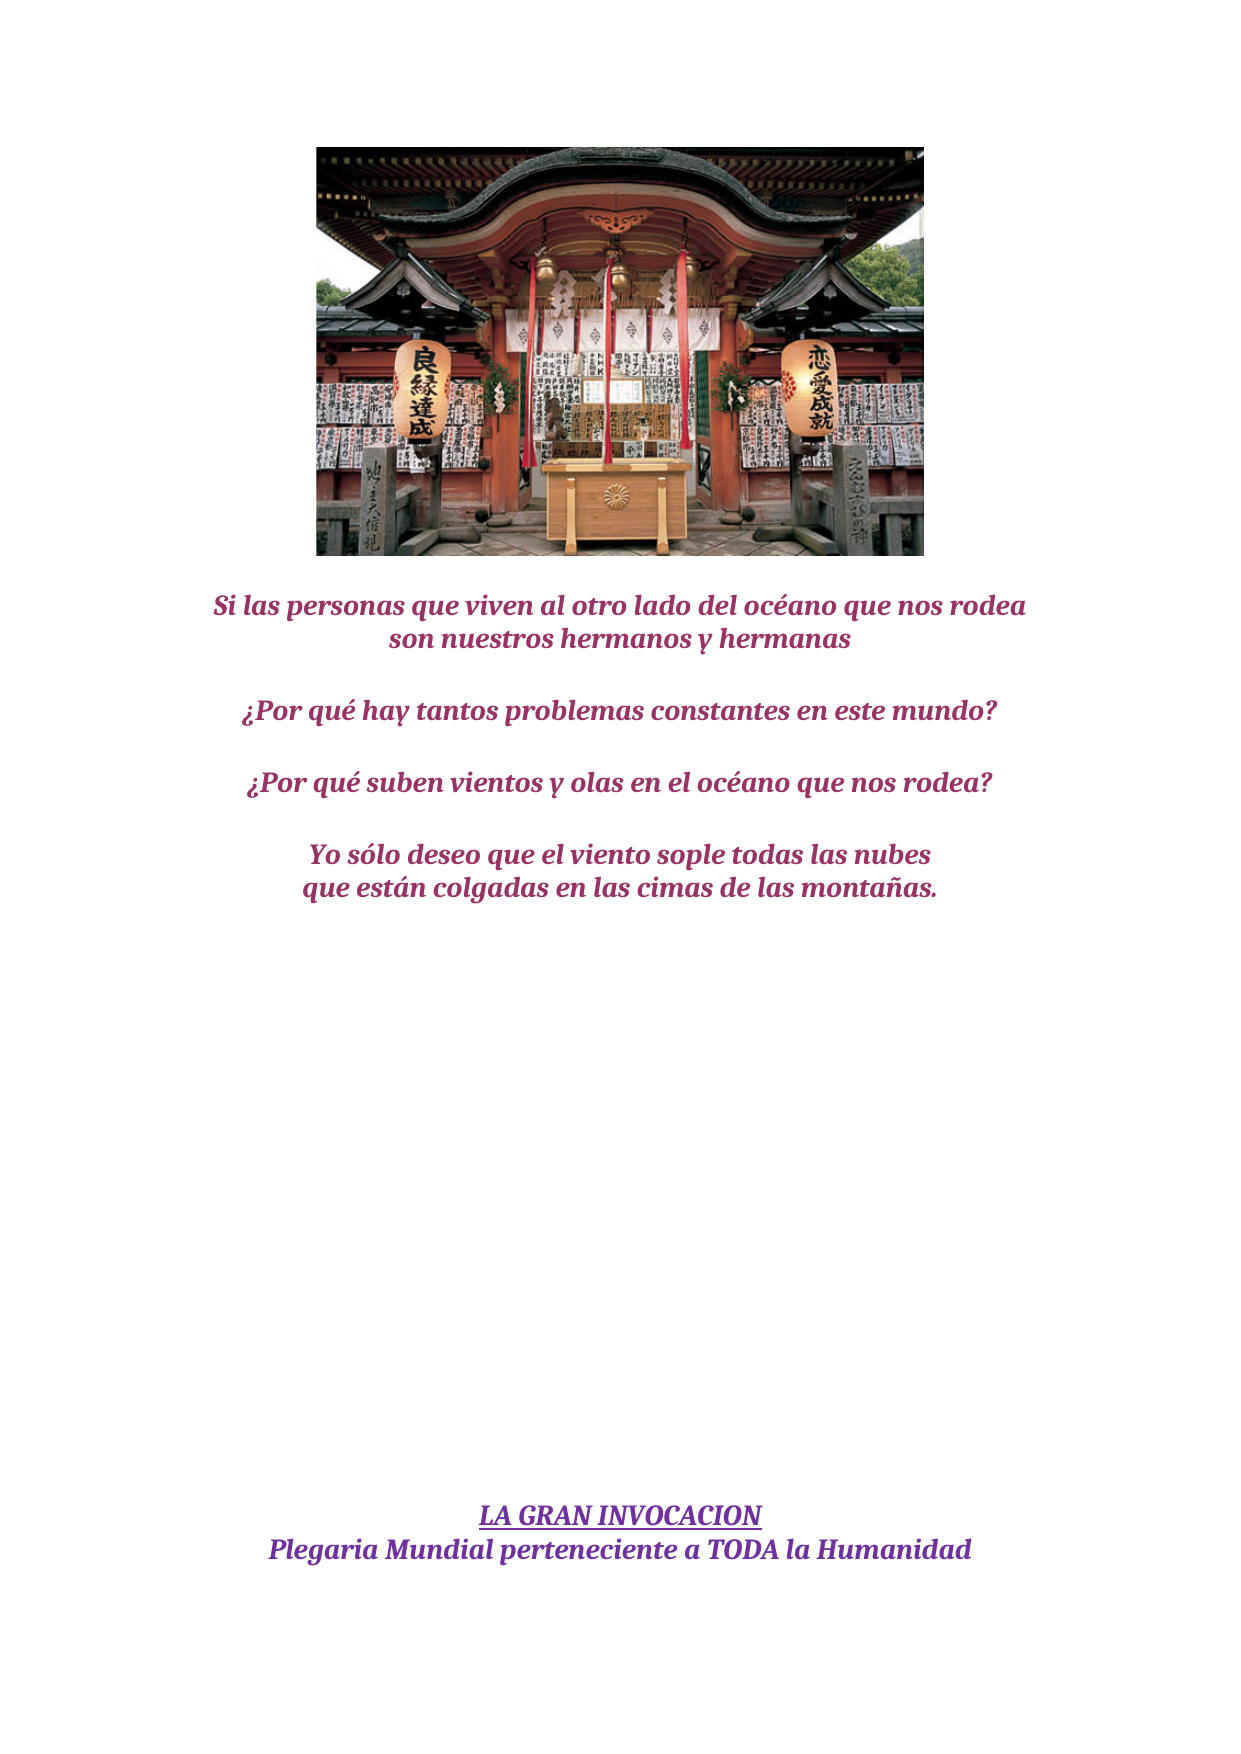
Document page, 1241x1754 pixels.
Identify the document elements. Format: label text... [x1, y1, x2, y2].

text son nuestros hermanos y hermanas [177, 622, 1063, 656]
text Si las personas que viven al otro lado del océano que nos rodea [177, 589, 1063, 622]
text que están colgadas en las cimas de las montañas. [177, 872, 1063, 905]
picture [316, 147, 924, 556]
text ¿Por qué hay tantos problemas constantes en este mundo? [177, 694, 1063, 728]
text ¿Por qué suben vientos y olas en el océano que nos rodea? [177, 766, 1063, 800]
subtitle Plegaria Mundial perteneciente a TODA la Humanidad [177, 1533, 1063, 1567]
text Yo sólo deseo que el viento sople todas las nubes [177, 838, 1063, 872]
subtitle LA GRAN INVOCACION [177, 1499, 1063, 1533]
